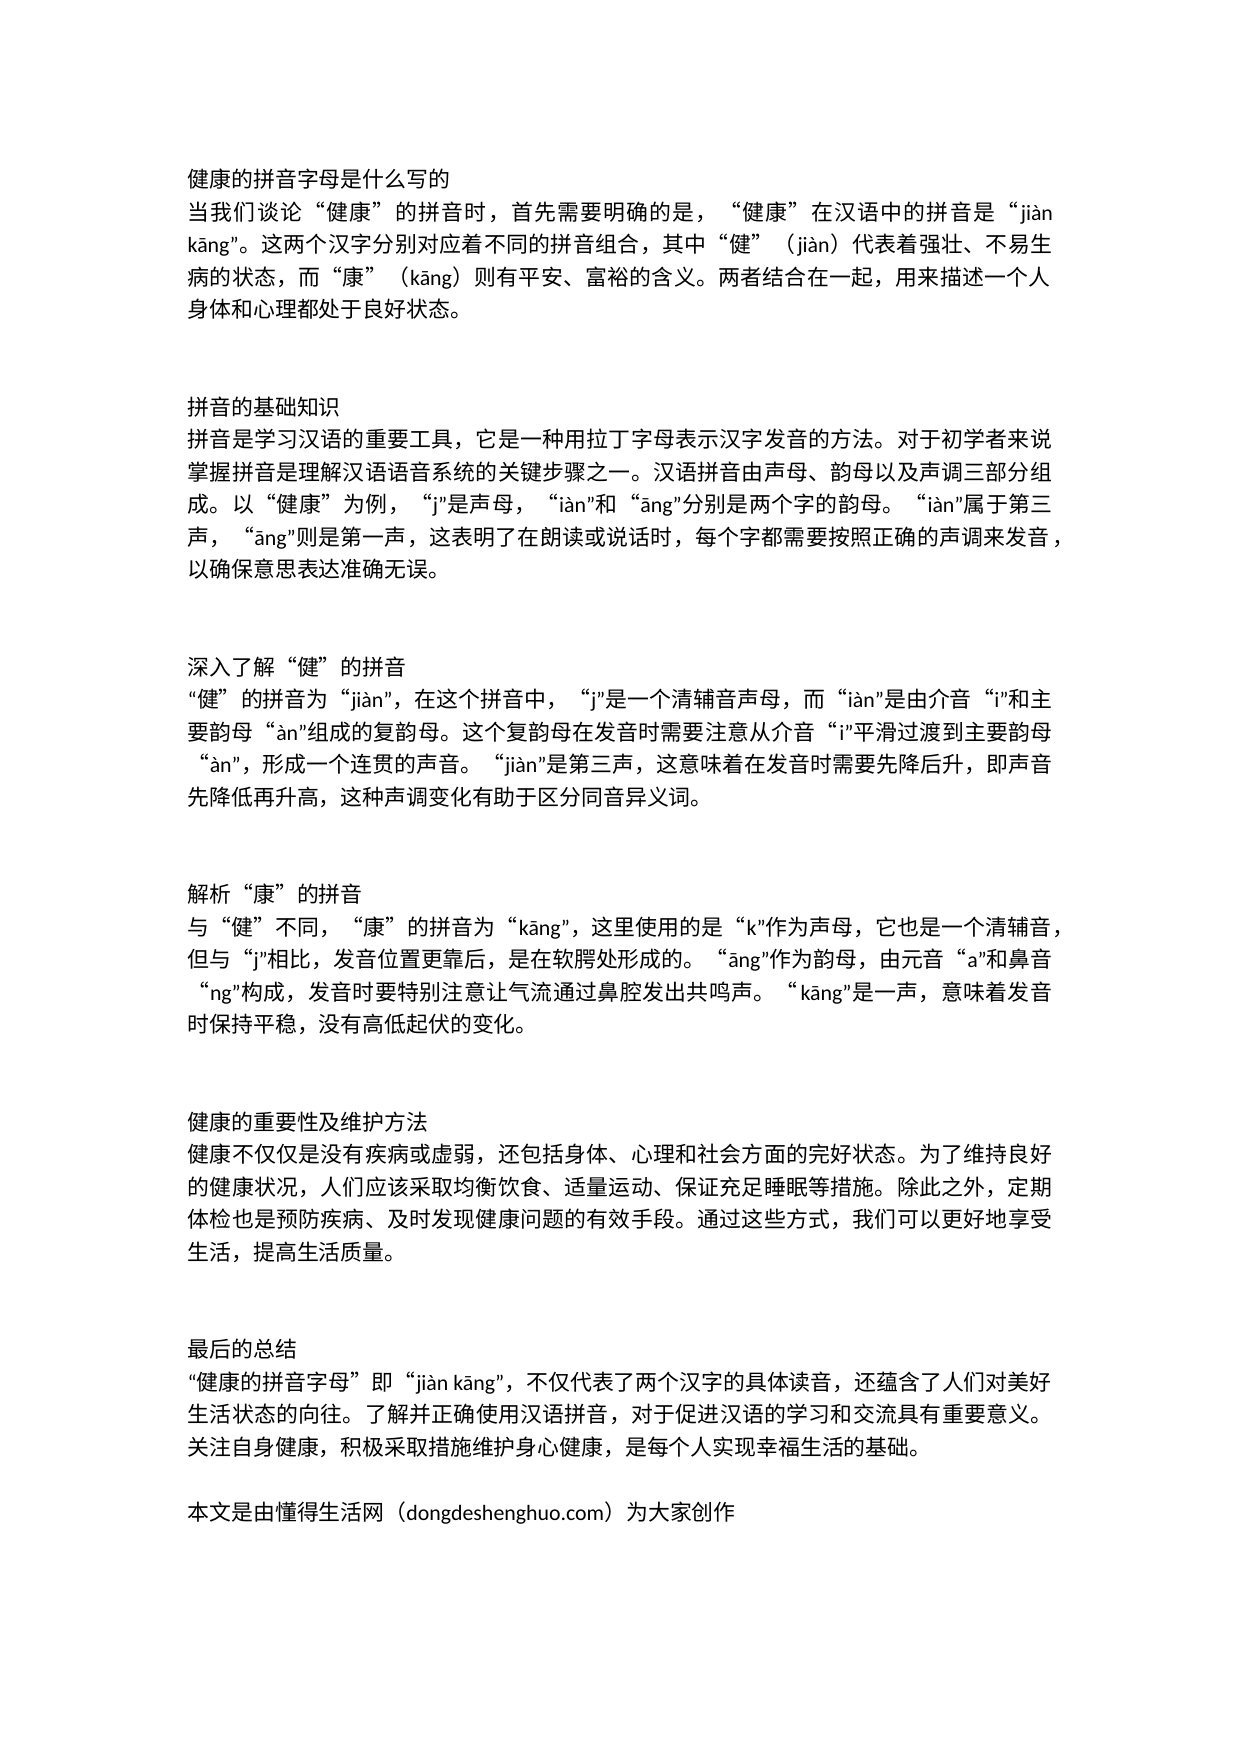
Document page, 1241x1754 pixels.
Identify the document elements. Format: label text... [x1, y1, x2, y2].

text 当我们谈论“健康”的拼音时，首先需要明确的是，“健康”在汉语中的拼音是“jiàn kāng”。这两个汉字分别对应着不同的拼音组合，其中“健”（jiàn）代表着强壮、不易生病的状态，而“康”（kāng）则有平安、富裕的含义。两者结合在一起，用来描述一个人身体和心理都处于良好状态。 [187, 194, 1053, 324]
text “健”的拼音为“jiàn”，在这个拼音中，“j”是一个清辅音声母，而“iàn”是由介音“i”和主要韵母“àn”组成的复韵母。这个复韵母在发音时需要注意从介音“i”平滑过渡到主要韵母“àn”，形成一个连贯的声音。“jiàn”是第三声，这意味着在发音时需要先降后升，即声音先降低再升高，这种声调变化有助于区分同音异义词。 [187, 682, 1053, 812]
text “健康的拼音字母”即“jiàn kāng”，不仅代表了两个汉字的具体读音，还蕴含了人们对美好生活状态的向往。了解并正确使用汉语拼音，对于促进汉语的学习和交流具有重要意义。关注自身健康，积极采取措施维护身心健康，是每个人实现幸福生活的基础。 [187, 1364, 1053, 1462]
text 拼音的基础知识 [187, 389, 1053, 422]
text 本文是由懂得生活网（dongdeshenghuo.com）为大家创作 [187, 1494, 1053, 1527]
text 健康的重要性及维护方法 [187, 1104, 1053, 1137]
text 与“健”不同，“康”的拼音为“kāng”，这里使用的是“k”作为声母，它也是一个清辅音，但与“j”相比，发音位置更靠后，是在软腭处形成的。“āng”作为韵母，由元音“a”和鼻音“ng”构成，发音时要特别注意让气流通过鼻腔发出共鸣声。“kāng”是一声，意味着发音时保持平稳，没有高低起伏的变化。 [187, 909, 1053, 1039]
text 最后的总结 [187, 1332, 1053, 1364]
text 解析“康”的拼音 [187, 877, 1053, 909]
text 健康的拼音字母是什么写的 [187, 162, 1053, 194]
text 健康不仅仅是没有疾病或虚弱，还包括身体、心理和社会方面的完好状态。为了维持良好的健康状况，人们应该采取均衡饮食、适量运动、保证充足睡眠等措施。除此之外，定期体检也是预防疾病、及时发现健康问题的有效手段。通过这些方式，我们可以更好地享受生活，提高生活质量。 [187, 1137, 1053, 1267]
text 拼音是学习汉语的重要工具，它是一种用拉丁字母表示汉字发音的方法。对于初学者来说，掌握拼音是理解汉语语音系统的关键步骤之一。汉语拼音由声母、韵母以及声调三部分组成。以“健康”为例，“j”是声母，“iàn”和“āng”分别是两个字的韵母。“iàn”属于第三声，“āng”则是第一声，这表明了在朗读或说话时，每个字都需要按照正确的声调来发音，以确保意思表达准确无误。 [187, 422, 1053, 584]
text 深入了解“健”的拼音 [187, 649, 1053, 682]
